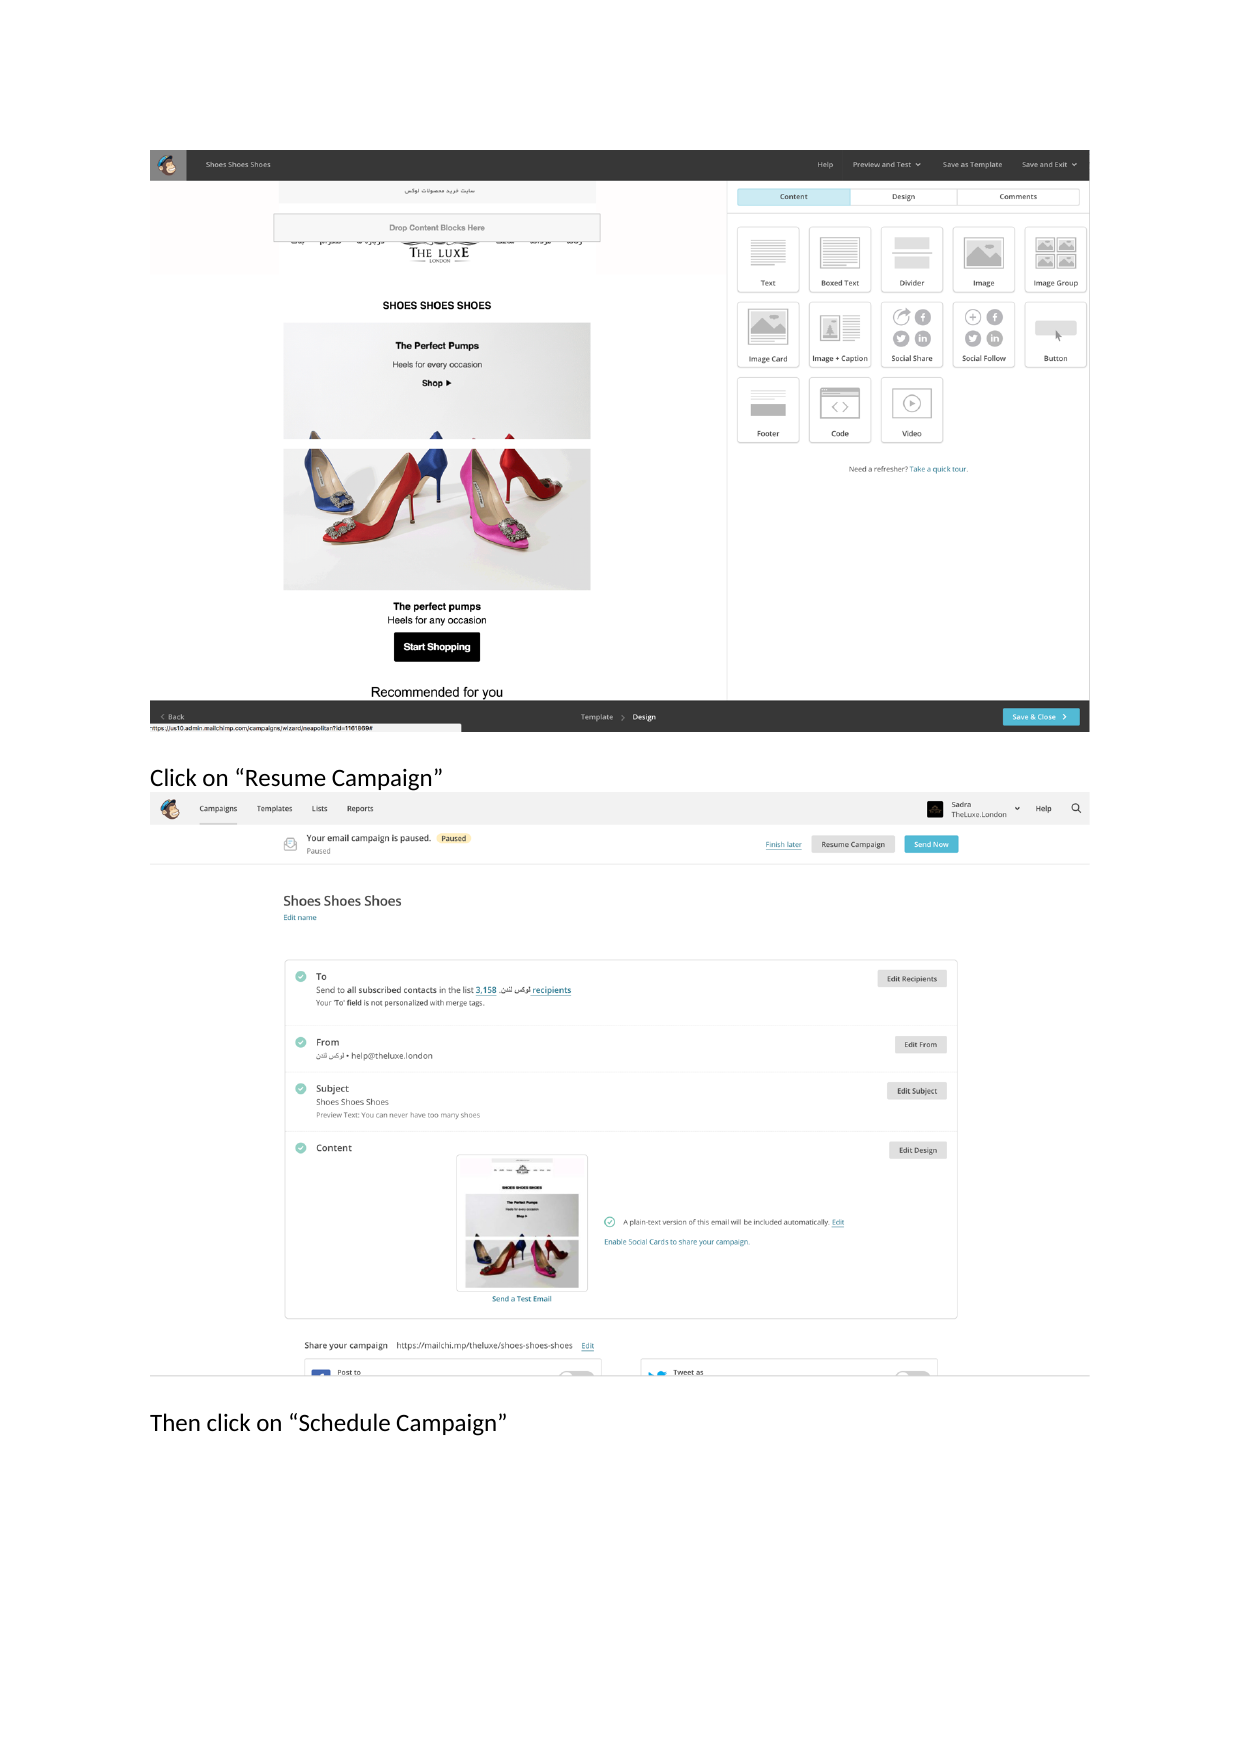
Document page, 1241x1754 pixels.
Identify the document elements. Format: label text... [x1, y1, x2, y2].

picture [150, 150, 1090, 732]
text Click on “Resume Campaign” [150, 762, 1090, 792]
picture [150, 792, 1090, 1377]
text Then click on “Schedule Campaign” [150, 1407, 1090, 1437]
